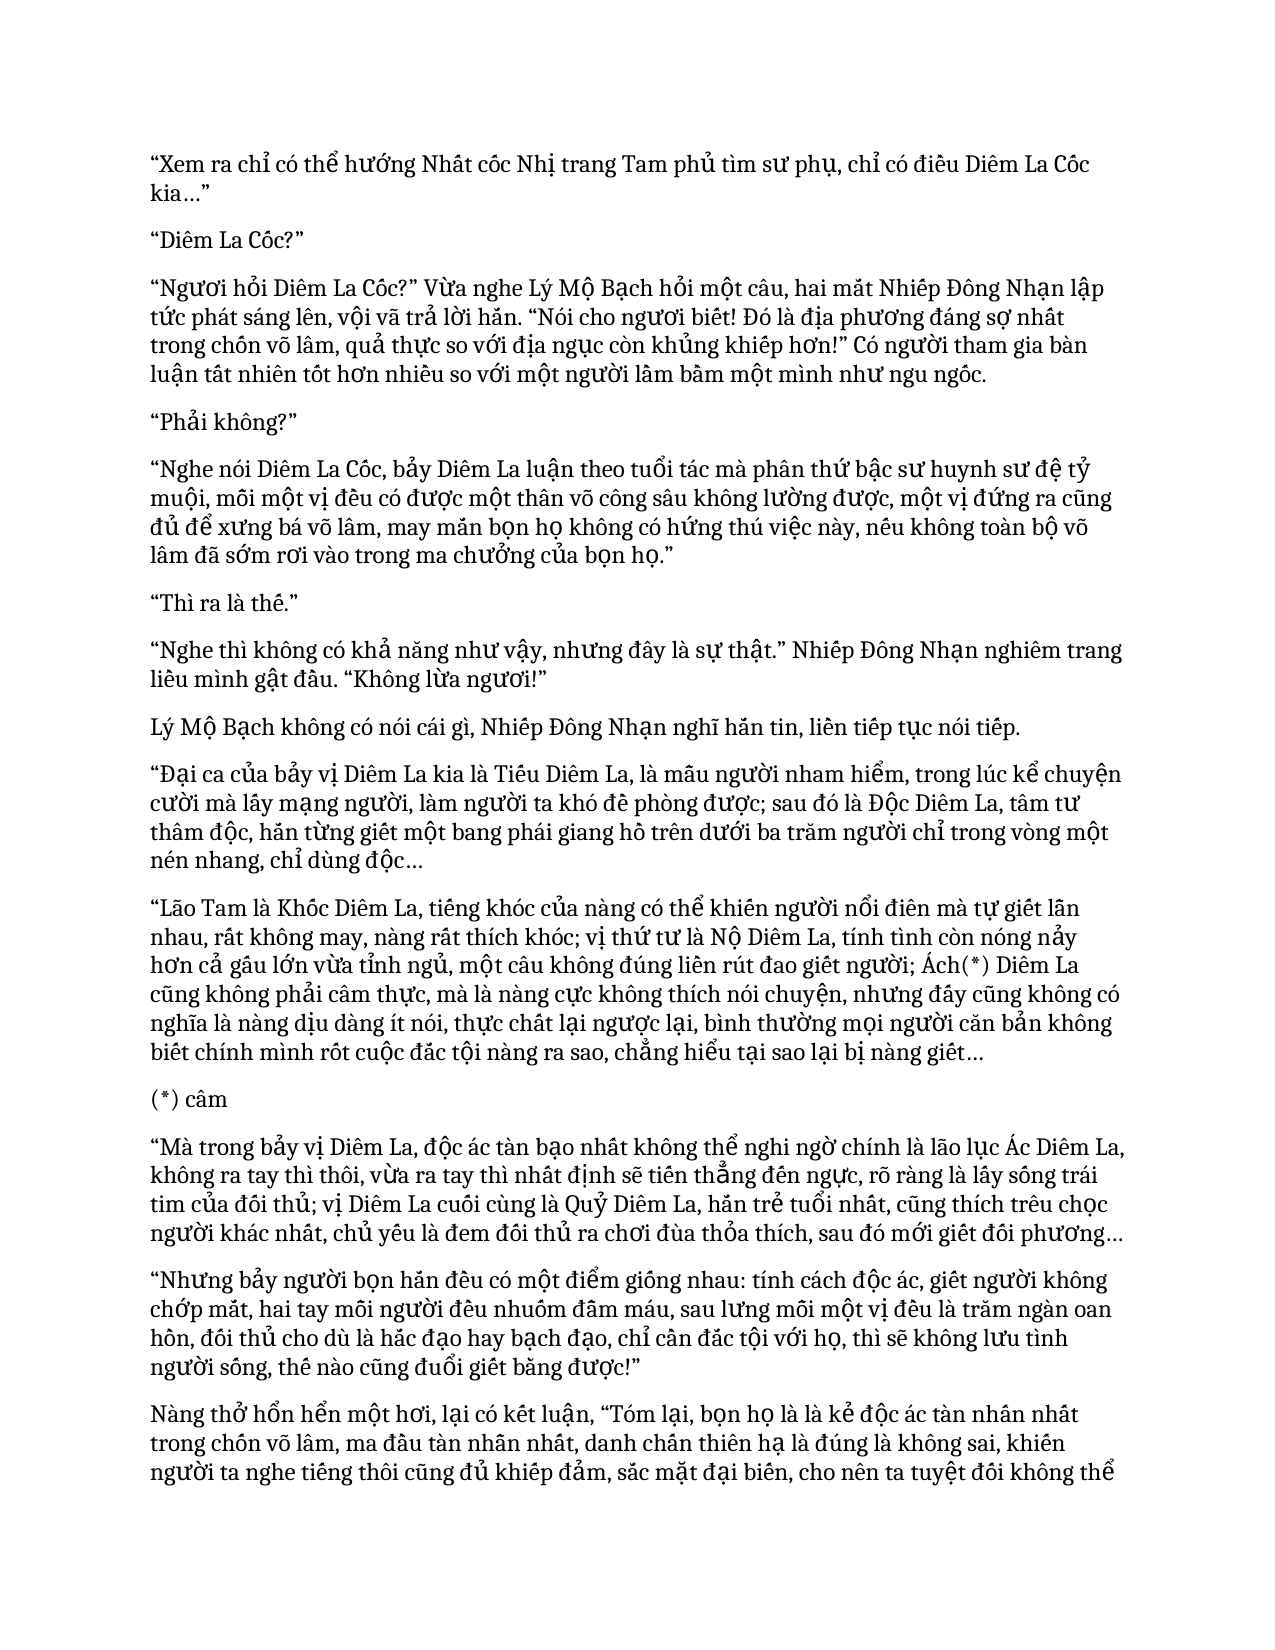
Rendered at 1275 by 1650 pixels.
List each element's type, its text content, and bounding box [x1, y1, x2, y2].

text “Lão Tam là Khốc Diêm La, tiếng khóc của nàng có thể khiến người nổi điên mà tự giết lẫn nhau, rất không may, nàng rất thích khóc; vị thứ tư là Nộ Diêm La, tính tình còn nóng nảy hơn cả gấu lớn vừa tỉnh ngủ, một câu không đúng liền rút đao giết người; Ách(*) Diêm La cũng không phải câm thực, mà là nàng cực không thích nói chuyện, nhưng đấy cũng không có nghĩa là nàng dịu dàng ít nói, thực chất lại ngược lại, bình thường mọi người căn bản không biết chính mình rốt cuộc đắc tội nàng ra sao, chẳng hiểu tại sao lại bị nàng giết… [150, 894, 1125, 1066]
text “Diêm La Cốc?” [150, 226, 1125, 255]
text (*) câm [150, 1085, 1125, 1114]
text “Mà trong bảy vị Diêm La, độc ác tàn bạo nhất không thể nghi ngờ chính là lão lục Ác Diêm La, không ra tay thì thôi, vừa ra tay thì nhất định sẽ tiến thẳng đến ngực, rõ ràng là lấy sống trái tim của đối thủ; vị Diêm La cuối cùng là Quỷ Diêm La, hắn trẻ tuổi nhất, cũng thích trêu chọc người khác nhất, chủ yếu là đem đối thủ ra chơi đùa thỏa thích, sau đó mới giết đối phương… [150, 1132, 1125, 1247]
text “Xem ra chỉ có thể hướng Nhất cốc Nhị trang Tam phủ tìm sư phụ, chỉ có điều Diêm La Cốc kia…” [150, 150, 1125, 207]
text “Thì ra là thế.” [150, 589, 1125, 617]
text “Nghe thì không có khả năng như vậy, nhưng đây là sự thật.” Nhiếp Đông Nhạn nghiêm trang liều mình gật đầu. “Không lừa ngươi!” [150, 636, 1125, 694]
text Lý Mộ Bạch không có nói cái gì, Nhiếp Đông Nhạn nghĩ hắn tin, liền tiếp tục nói tiếp. [150, 712, 1125, 741]
text “Nghe nói Diêm La Cốc, bảy Diêm La luận theo tuổi tác mà phân thứ bậc sư huynh sư đệ tỷ muội, mỗi một vị đều có được một thân võ công sâu không lường được, một vị đứng ra cũng đủ để xưng bá võ lâm, may mắn bọn họ không có hứng thú việc này, nếu không toàn bộ võ lâm đã sớm rơi vào trong ma chưởng của bọn họ.” [150, 455, 1125, 570]
text “Đại ca của bảy vị Diêm La kia là Tiếu Diêm La, là mẫu người nham hiểm, trong lúc kể chuyện cười mà lấy mạng người, làm người ta khó đề phòng được; sau đó là Độc Diêm La, tâm tư thâm độc, hắn từng giết một bang phái giang hồ trên dưới ba trăm người chỉ trong vòng một nén nhang, chỉ dùng độc… [150, 760, 1125, 875]
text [150, 1400, 1125, 1486]
text “Nhưng bảy người bọn hắn đều có một điểm giống nhau: tính cách độc ác, giết người không chớp mắt, hai tay mỗi người đều nhuốm đẫm máu, sau lưng mỗi một vị đều là trăm ngàn oan hồn, đối thủ cho dù là hắc đạo hay bạch đạo, chỉ cần đắc tội với họ, thì sẽ không lưu tình người sống, thế nào cũng đuổi giết bằng được!” [150, 1266, 1125, 1381]
text “Ngươi hỏi Diêm La Cốc?” Vừa nghe Lý Mộ Bạch hỏi một câu, hai mắt Nhiếp Đông Nhạn lập tức phát sáng lên, vội vã trả lời hắn. “Nói cho ngươi biết! Đó là địa phương đáng sợ nhất trong chốn võ lâm, quả thực so với địa ngục còn khủng khiếp hơn!” Có người tham gia bàn luận tất nhiên tốt hơn nhiều so với một người lầm bầm một mình như ngu ngốc. [150, 274, 1125, 389]
text “Phải không?” [150, 407, 1125, 436]
